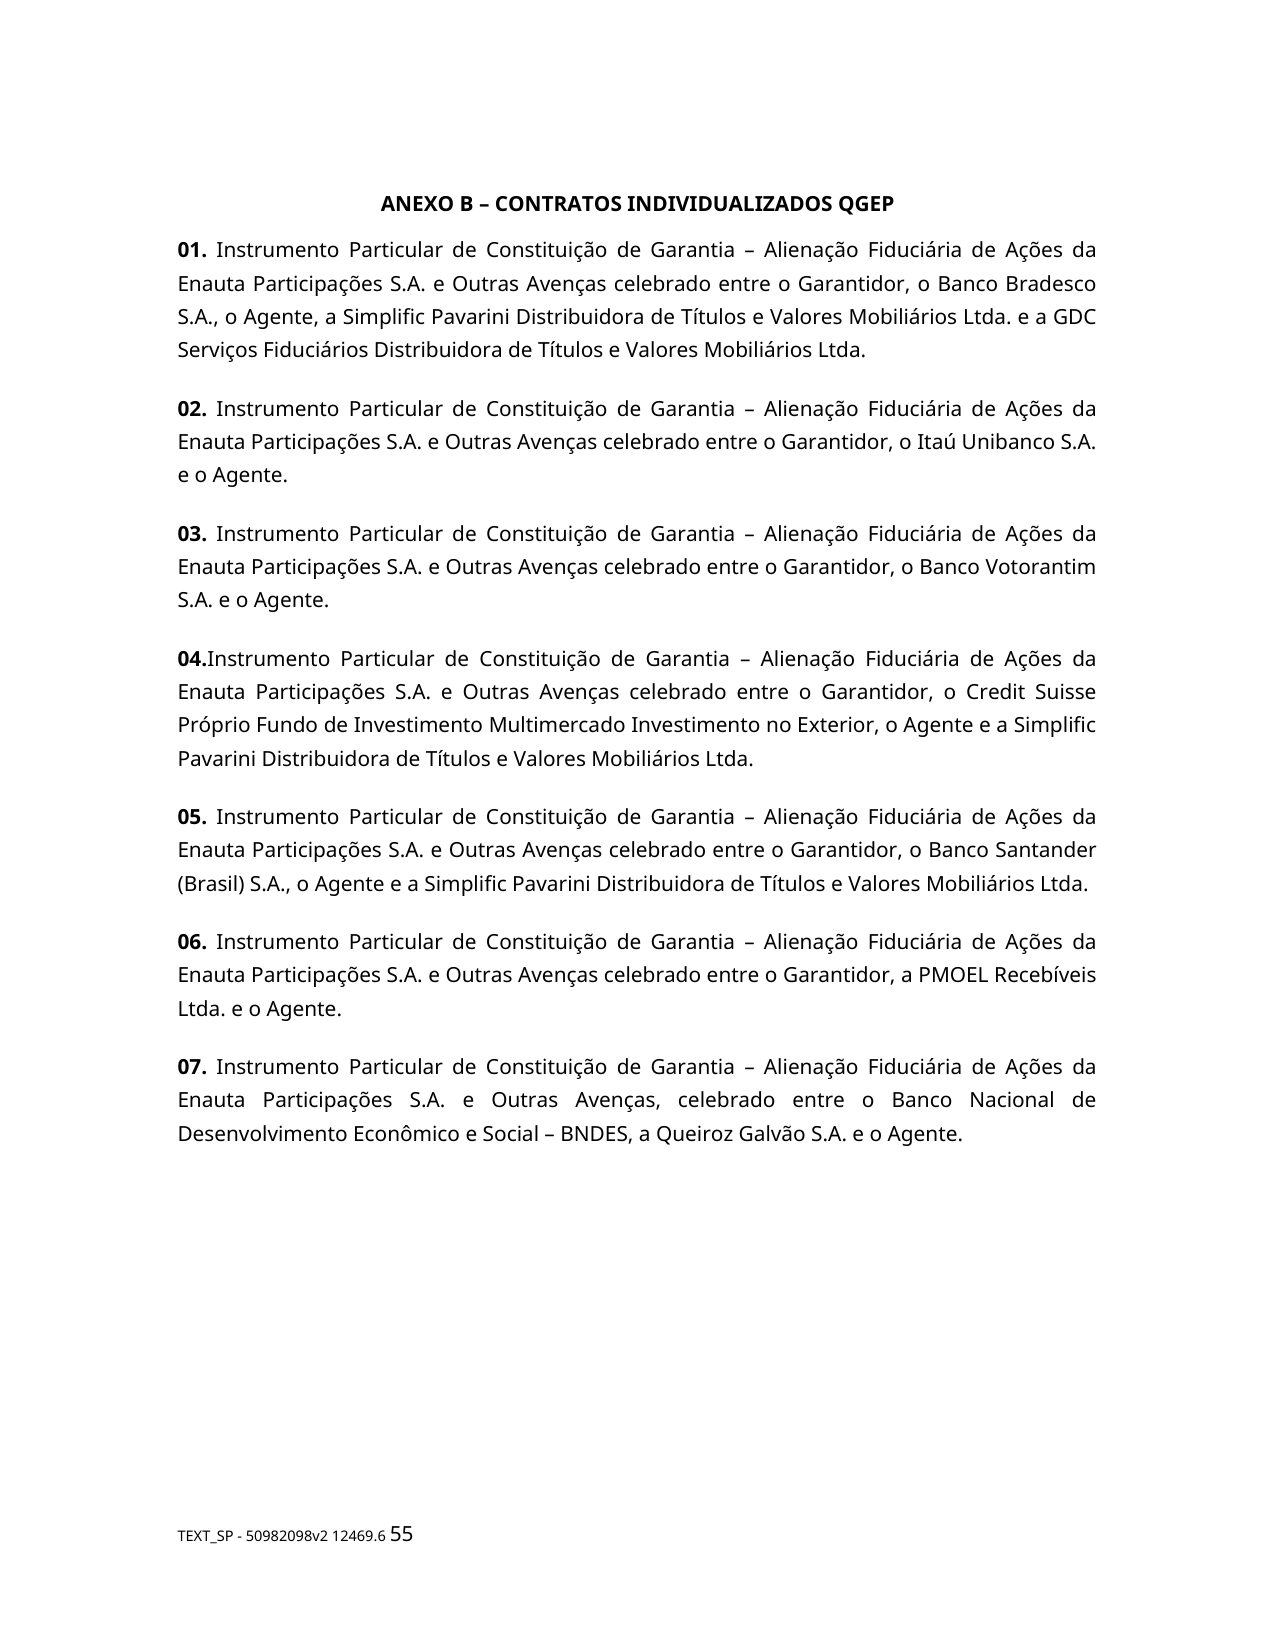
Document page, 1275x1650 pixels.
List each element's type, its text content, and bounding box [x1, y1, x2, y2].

list 01. Instrumento Particular de Constituição de Garantia – Alienação Fiduciária de Ações da Enauta Participações S.A. e Outras Avenças celebrado entre o Garantidor, o Banco Bradesco S.A., o Agente, a Simplific Pavarini Distribuidora de Títulos e Valores Mobiliários Ltda. e a GDC Serviços Fiduciários Distribuidora de Títulos e Valores Mobiliários Ltda. [177, 231, 1098, 364]
list 02. Instrumento Particular de Constituição de Garantia – Alienação Fiduciária de Ações da Enauta Participações S.A. e Outras Avenças celebrado entre o Garantidor, o Itaú Unibanco S.A. e o Agente. [177, 389, 1098, 489]
list 05. Instrumento Particular de Constituição de Garantia – Alienação Fiduciária de Ações da Enauta Participações S.A. e Outras Avenças celebrado entre o Garantidor, o Banco Santander (Brasil) S.A., o Agente e a Simplific Pavarini Distribuidora de Títulos e Valores Mobiliários Ltda. [177, 798, 1098, 898]
list 07. Instrumento Particular de Constituição de Garantia – Alienação Fiduciária de Ações da Enauta Participações S.A. e Outras Avenças, celebrado entre o Banco Nacional de Desenvolvimento Econômico e Social – BNDES, a Queiroz Galvão S.A. e o Agente. [177, 1048, 1098, 1148]
list 03. Instrumento Particular de Constituição de Garantia – Alienação Fiduciária de Ações da Enauta Participações S.A. e Outras Avenças celebrado entre o Garantidor, o Banco Votorantim S.A. e o Agente. [177, 514, 1098, 614]
list 04.Instrumento Particular de Constituição de Garantia – Alienação Fiduciária de Ações da Enauta Participações S.A. e Outras Avenças celebrado entre o Garantidor, o Credit Suisse Próprio Fundo de Investimento Multimercado Investimento no Exterior, o Agente e a Simplific Pavarini Distribuidora de Títulos e Valores Mobiliários Ltda. [177, 639, 1098, 773]
list 06. Instrumento Particular de Constituição de Garantia – Alienação Fiduciária de Ações da Enauta Participações S.A. e Outras Avenças celebrado entre o Garantidor, a PMOEL Recebíveis Ltda. e o Agente. [177, 923, 1098, 1023]
list ANEXO B – CONTRATOS INDIVIDUALIZADOS QGEP [177, 185, 1098, 218]
